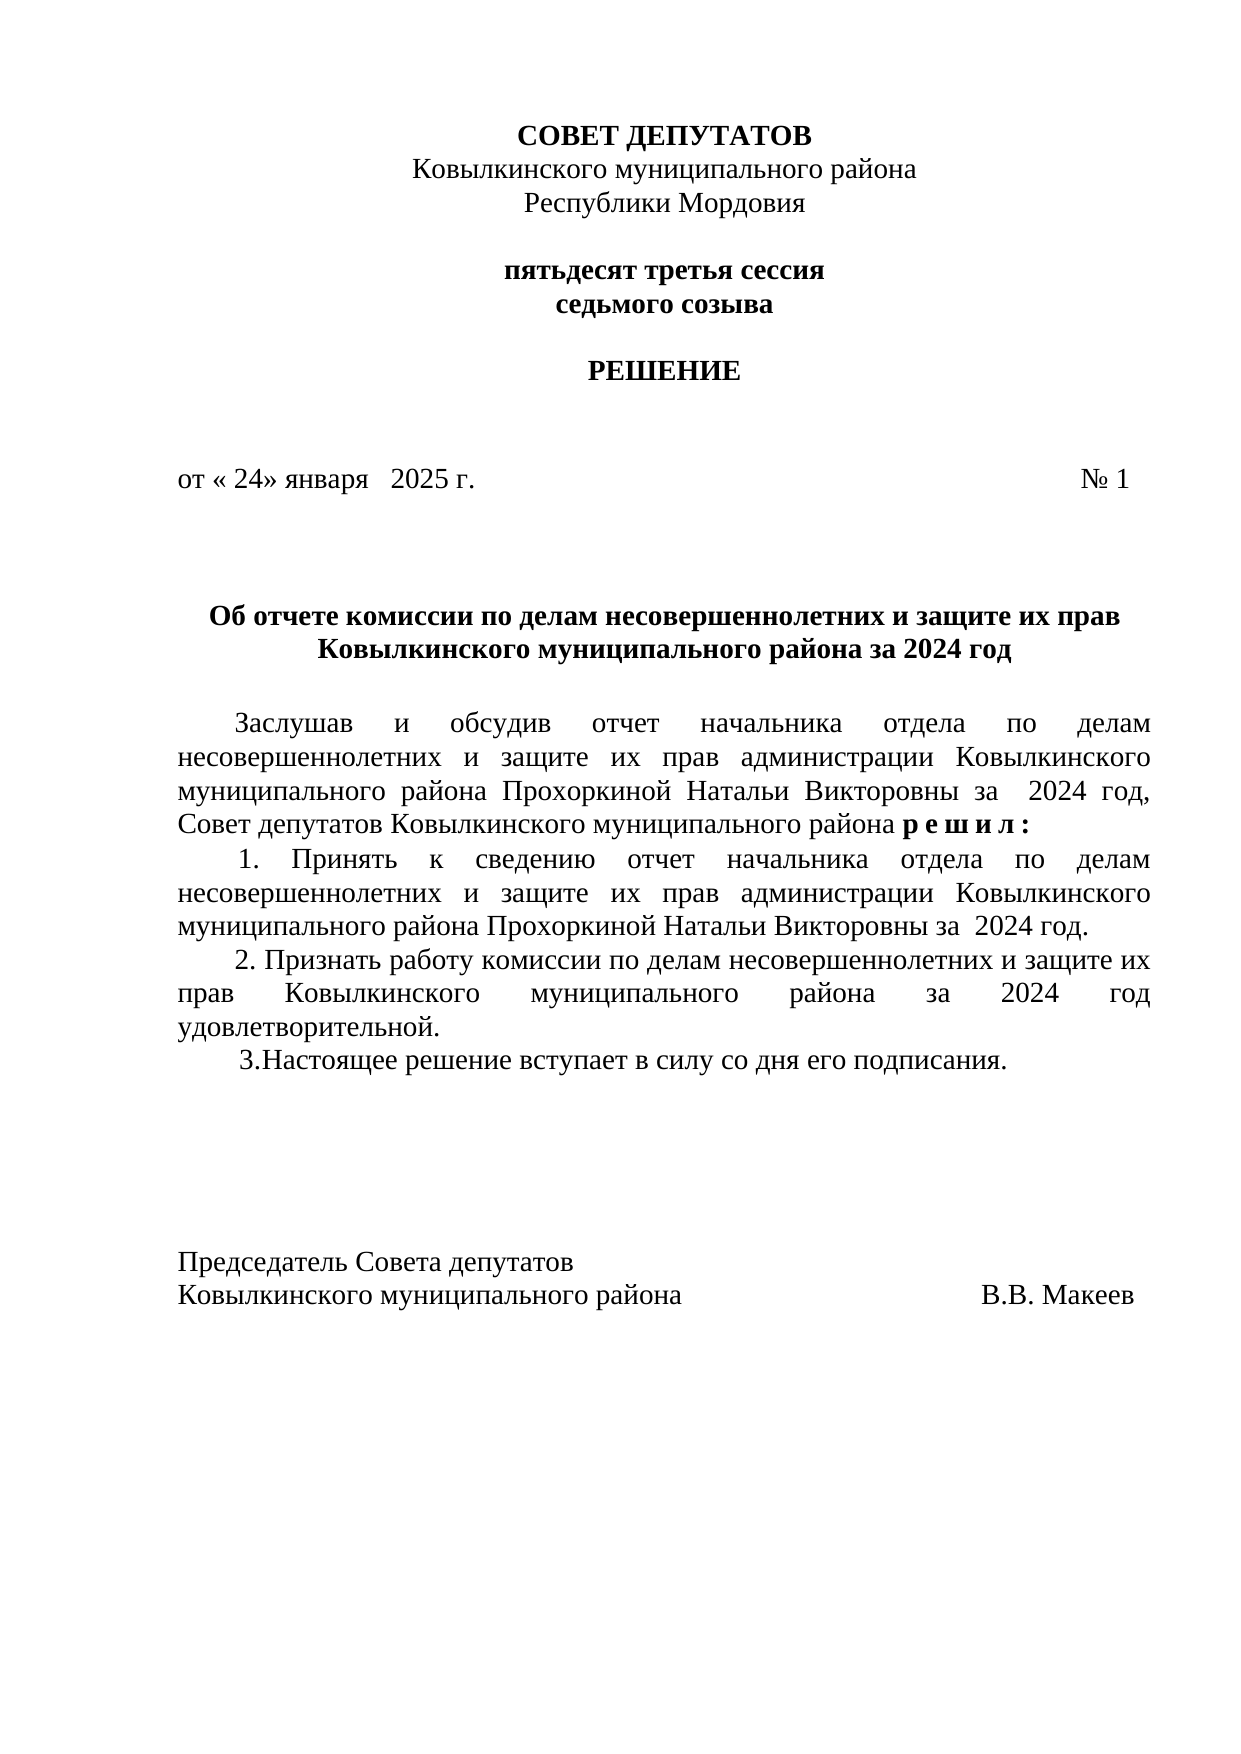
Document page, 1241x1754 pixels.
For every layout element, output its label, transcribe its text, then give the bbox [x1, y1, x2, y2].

text СОВЕТ ДЕПУТАТОВ [177, 118, 1152, 152]
text Ковылкинского муниципального района В.В. Макеев [177, 1277, 1152, 1311]
text 3. Настоящее решение вступает в силу со дня его подписания. [239, 1042, 1152, 1076]
text Республики Мордовия [177, 185, 1152, 219]
text РЕШЕНИЕ [177, 353, 1152, 386]
text седьмого созыва [177, 286, 1152, 319]
text от « 24» января 2025 г. № 1 [177, 468, 1152, 493]
text пятьдесят третья сессия [177, 252, 1152, 286]
text Председатель Совета депутатов [177, 1244, 1152, 1277]
text 2. Признать работу комиссии по делам несовершеннолетних и защите их прав Ковылкинского муниципального района за 2024 год удовлетворительной. [177, 942, 1152, 1042]
text Об отчете комиссии по делам несовершеннолетних и защите их прав Ковылкинского муниципального района за 2024 год [177, 598, 1152, 665]
text Ковылкинского муниципального района [177, 152, 1152, 185]
text 1. Принять к сведению отчет начальника отдела по делам несовершеннолетних и защите их прав администрации Ковылкинского муниципального района Прохоркиной Натальи Викторовны за 2024 год. [177, 841, 1152, 942]
text Заслушав и обсудив отчет начальника отдела по делам несовершеннолетних и защите их прав администрации Ковылкинского муниципального района Прохоркиной Натальи Викторовны за 2024 год, Совет депутатов Ковылкинского муниципального района решил: [177, 706, 1152, 840]
